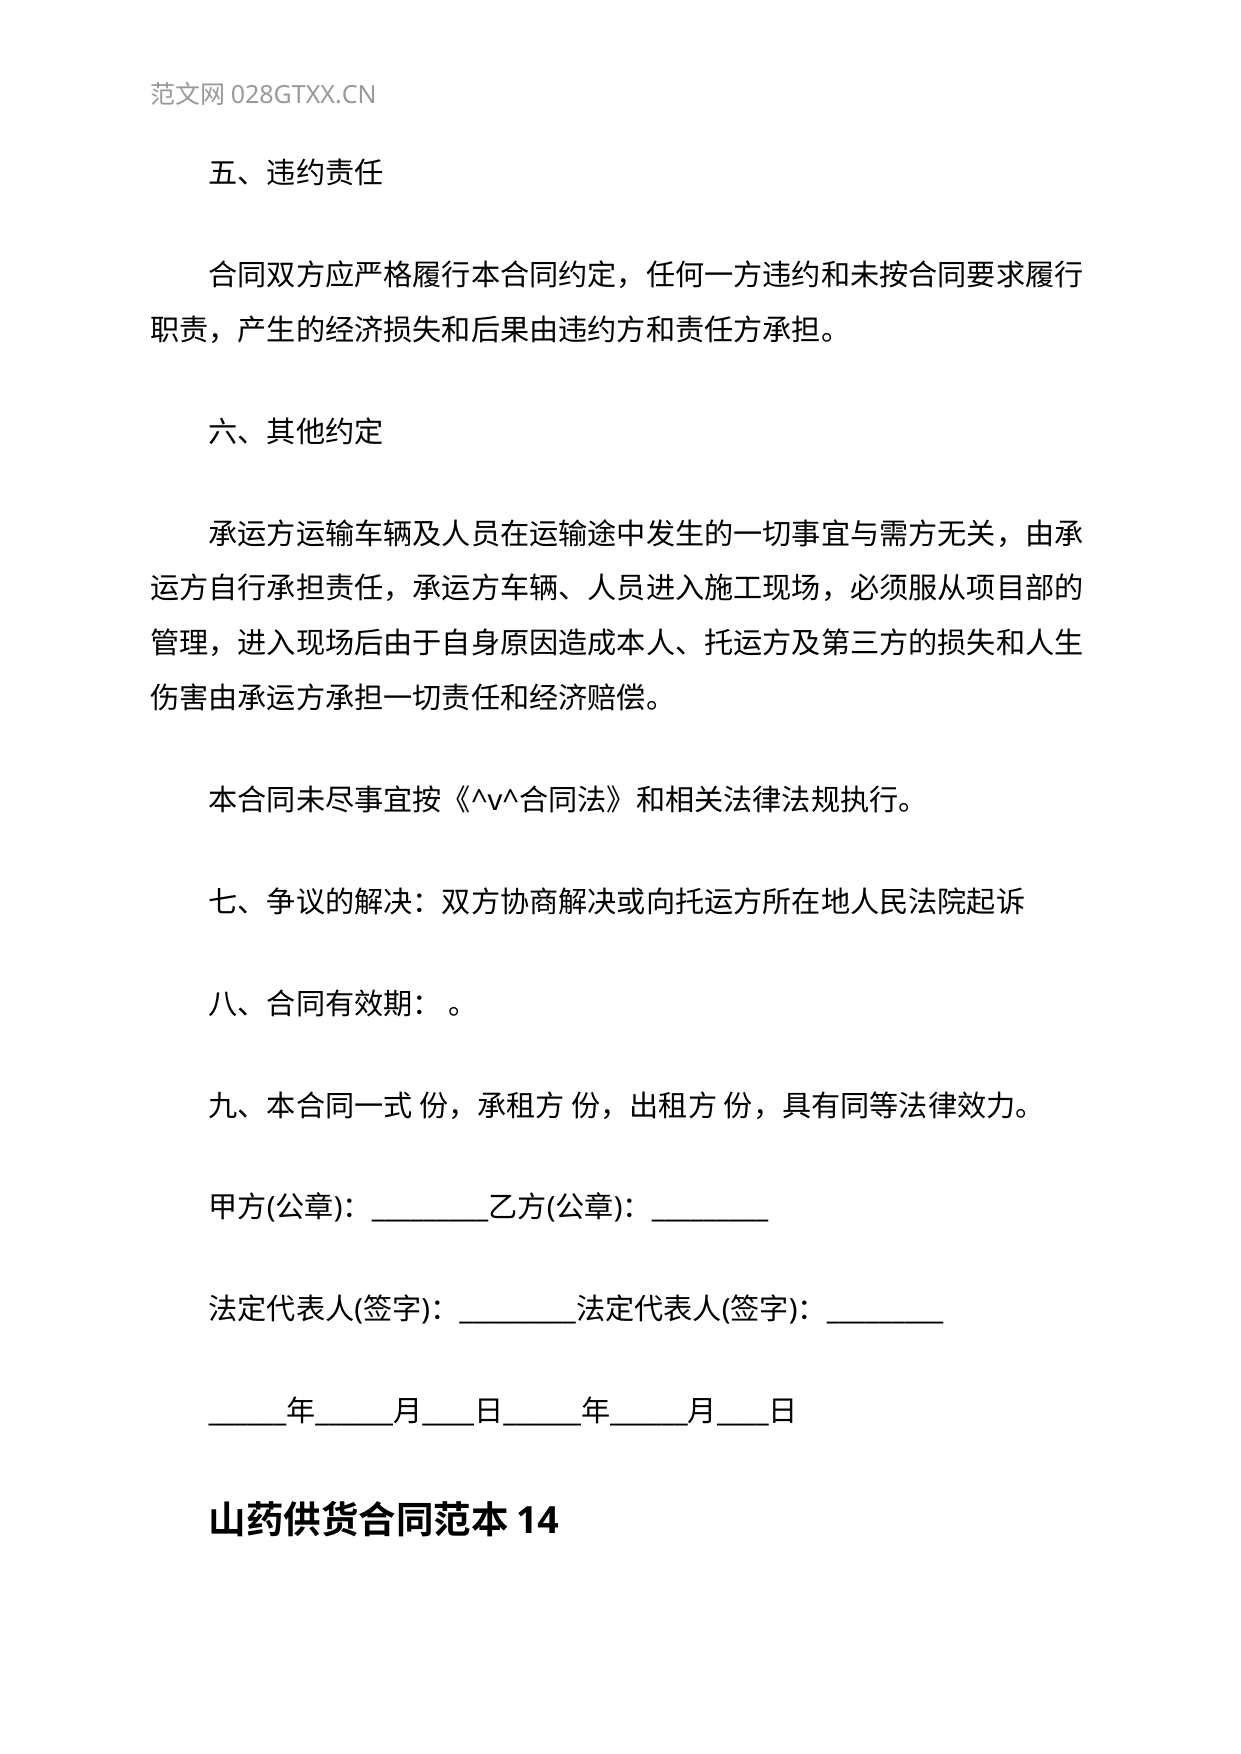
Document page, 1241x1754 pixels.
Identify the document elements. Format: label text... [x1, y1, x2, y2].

text ______年______月____日______年______月____日 [150, 1388, 1090, 1430]
text 八、合同有效期： 。 [150, 980, 1090, 1023]
text 山药供货合同范本14 [150, 1490, 1090, 1544]
text 五、违约责任 [150, 150, 1090, 192]
text 七、争议的解决：双方协商解决或向托运方所在地人民法院起诉 [150, 879, 1090, 921]
text 九、本合同一式 份，承租方 份，出租方 份，具有同等法律效力。 [150, 1082, 1090, 1124]
text 承运方运输车辆及人员在运输途中发生的一切事宜与需方无关，由承运方自行承担责任，承运方车辆、人员进入施工现场，必须服从项目部的管理，进入现场后由于自身原因造成本人、托运方及第三方的损失和人生伤害由承运方承担一切责任和经济赔偿。 [150, 510, 1090, 717]
text 本合同未尽事宜按《^v^合同法》和相关法律法规执行。 [150, 777, 1090, 819]
text 合同双方应严格履行本合同约定，任何一方违约和未按合同要求履行职责，产生的经济损失和后果由违约方和责任方承担。 [150, 252, 1090, 349]
text 甲方(公章)：_________乙方(公章)：_________ [150, 1184, 1090, 1226]
text 六、其他约定 [150, 408, 1090, 451]
text 法定代表人(签字)：_________法定代表人(签字)：_________ [150, 1286, 1090, 1328]
